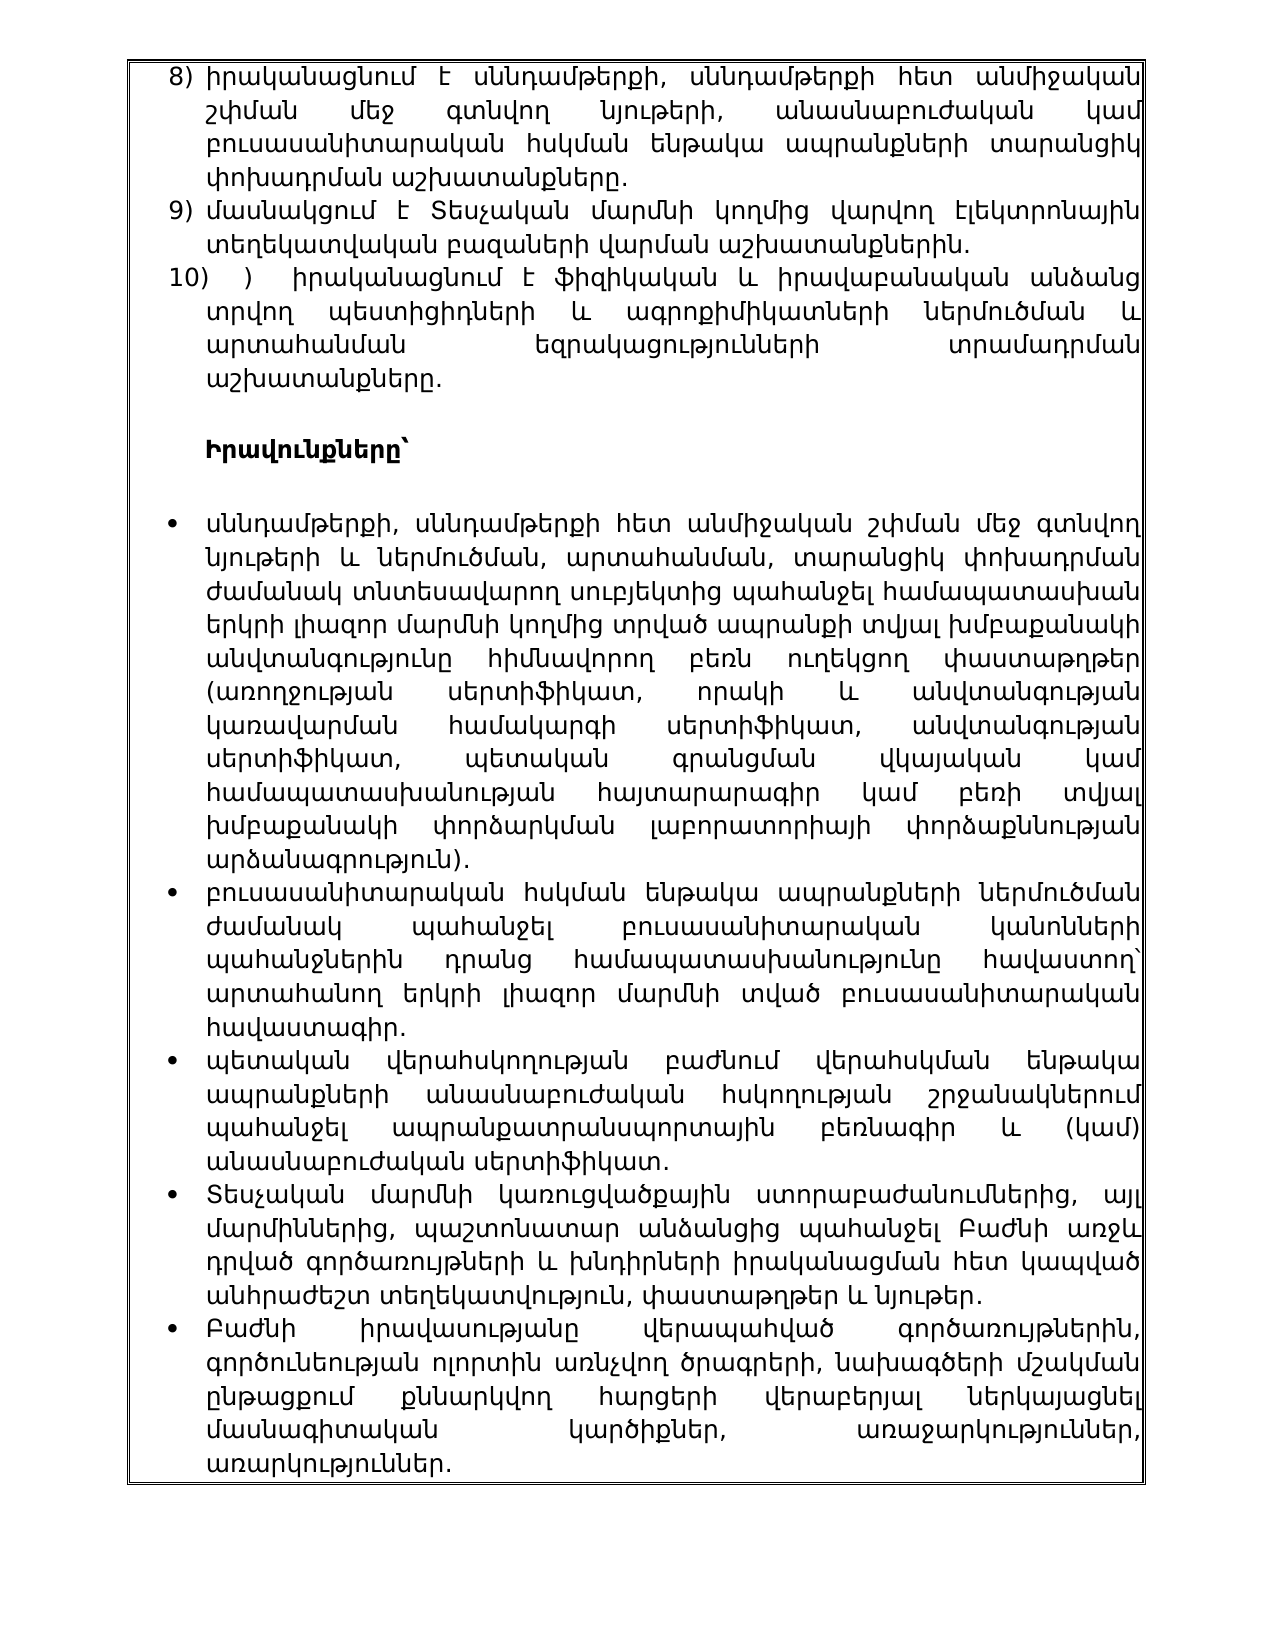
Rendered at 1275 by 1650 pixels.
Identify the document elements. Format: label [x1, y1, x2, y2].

table_cell [130, 63, 1142, 1482]
